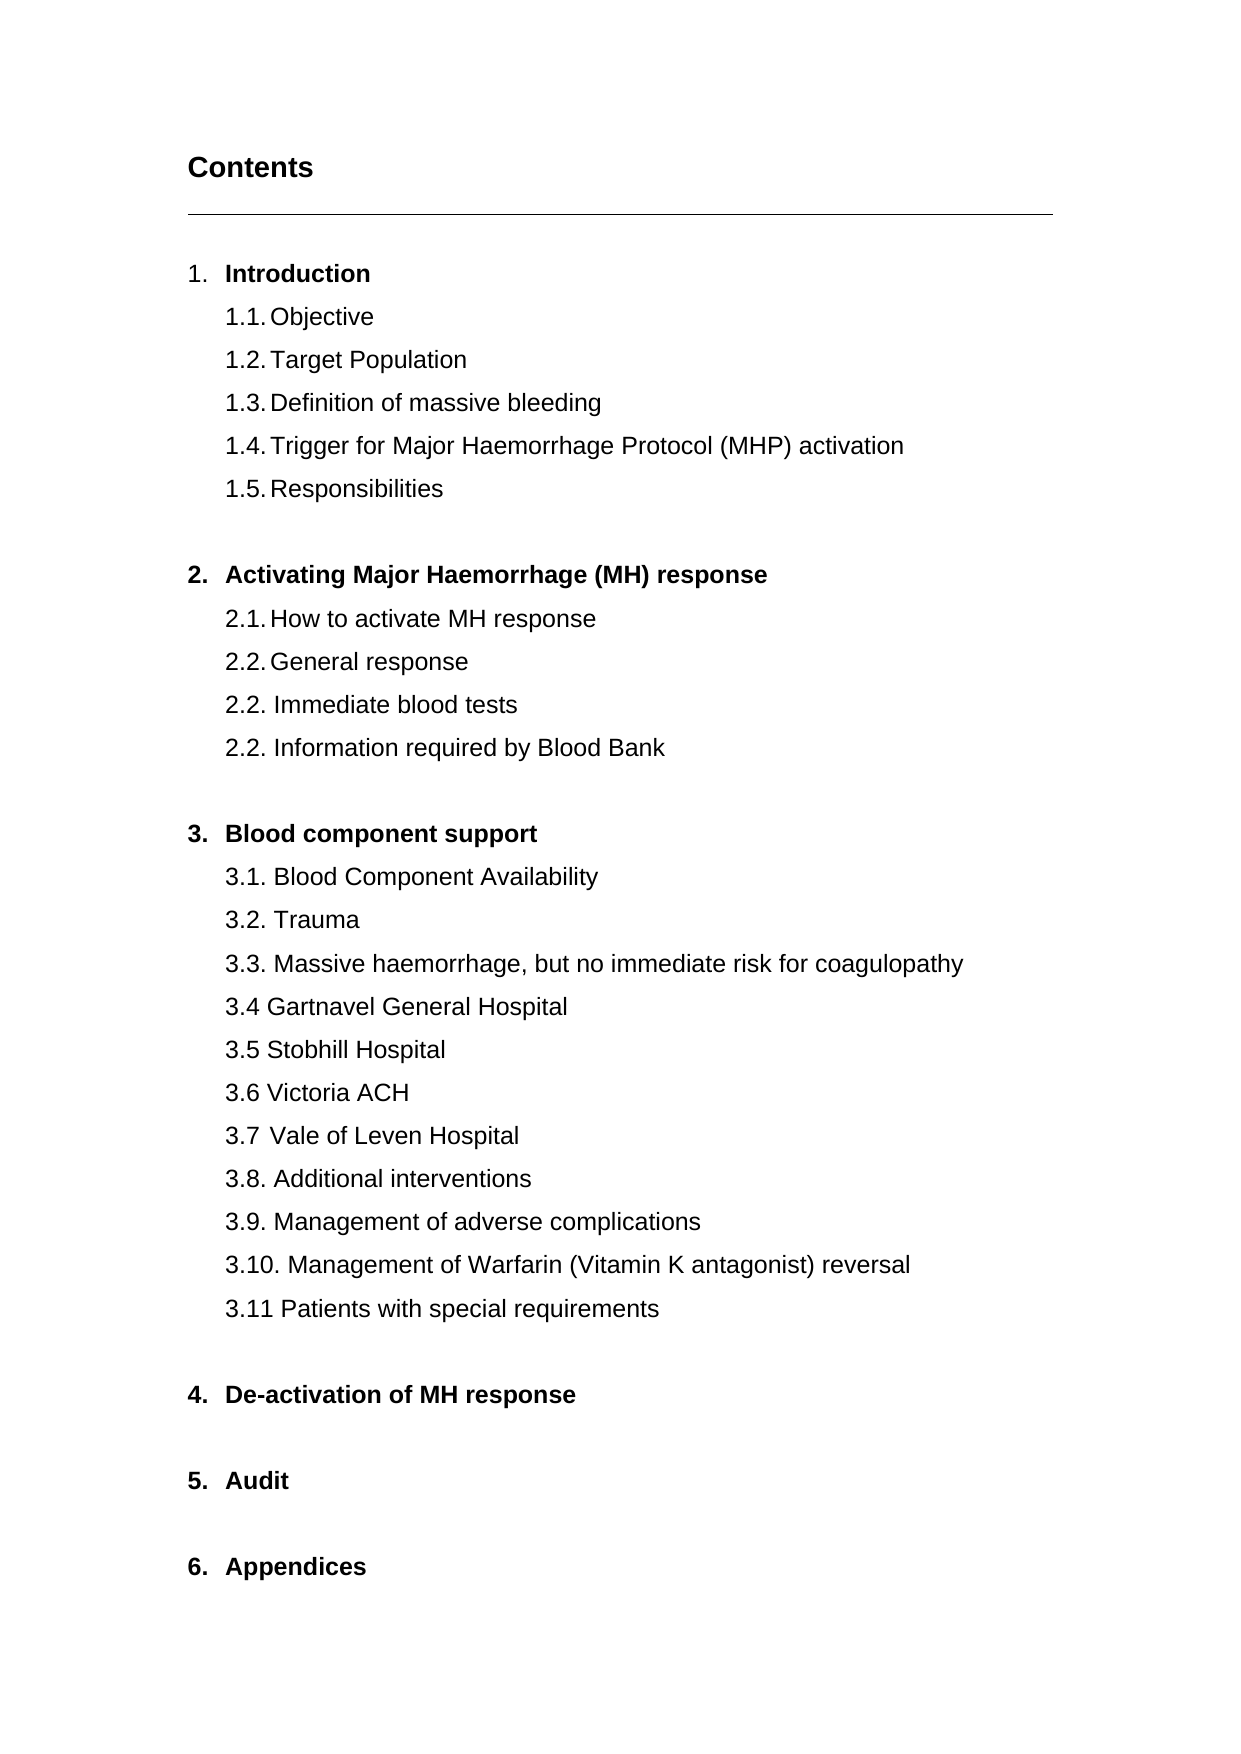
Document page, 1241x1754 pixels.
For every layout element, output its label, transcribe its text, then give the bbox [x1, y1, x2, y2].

text 3.11 Patients with special requirements [225, 1293, 1053, 1322]
text 2.2. Information required by Blood Bank [225, 733, 1053, 762]
list Objective [225, 302, 1053, 330]
text 3.2. Trauma [225, 905, 1053, 934]
list De-activation of MH response [187, 1380, 1053, 1408]
text 3.4 Gartnavel General Hospital [187, 992, 1053, 1020]
list Target Population [225, 345, 1053, 373]
text 3.3. Massive haemorrhage, but no immediate risk for coagulopathy [187, 948, 1053, 977]
list How to activate MH response [225, 603, 1053, 632]
list Blood component support [187, 819, 1053, 848]
text 3.6 Victoria ACH [187, 1078, 1053, 1107]
text 3.5 Stobhill Hospital [187, 1035, 1053, 1063]
text 3.10. Management of Warfarin (Vitamin K antagonist) reversal [225, 1250, 1053, 1279]
list Activating Major Haemorrhage (MH) response [187, 560, 1053, 589]
list Definition of massive bleeding [225, 388, 1053, 417]
list Trigger for Major Haemorrhage Protocol () activation [225, 431, 1053, 460]
text 3.9. Management of adverse complications [187, 1207, 1053, 1236]
text Contents [187, 150, 1053, 183]
list Introduction [187, 258, 1053, 287]
text 2.2. Immediate blood tests [225, 690, 1053, 718]
list Audit [187, 1466, 1053, 1495]
text 3.7 Vale of Leven Hospital [187, 1121, 1053, 1150]
text 3.1. Blood Component Availability [225, 862, 1053, 891]
list Appendices [187, 1552, 1053, 1581]
text 3.8. Additional interventions [225, 1164, 1053, 1193]
list General response [225, 647, 1053, 675]
list Responsibilities [225, 474, 1053, 503]
